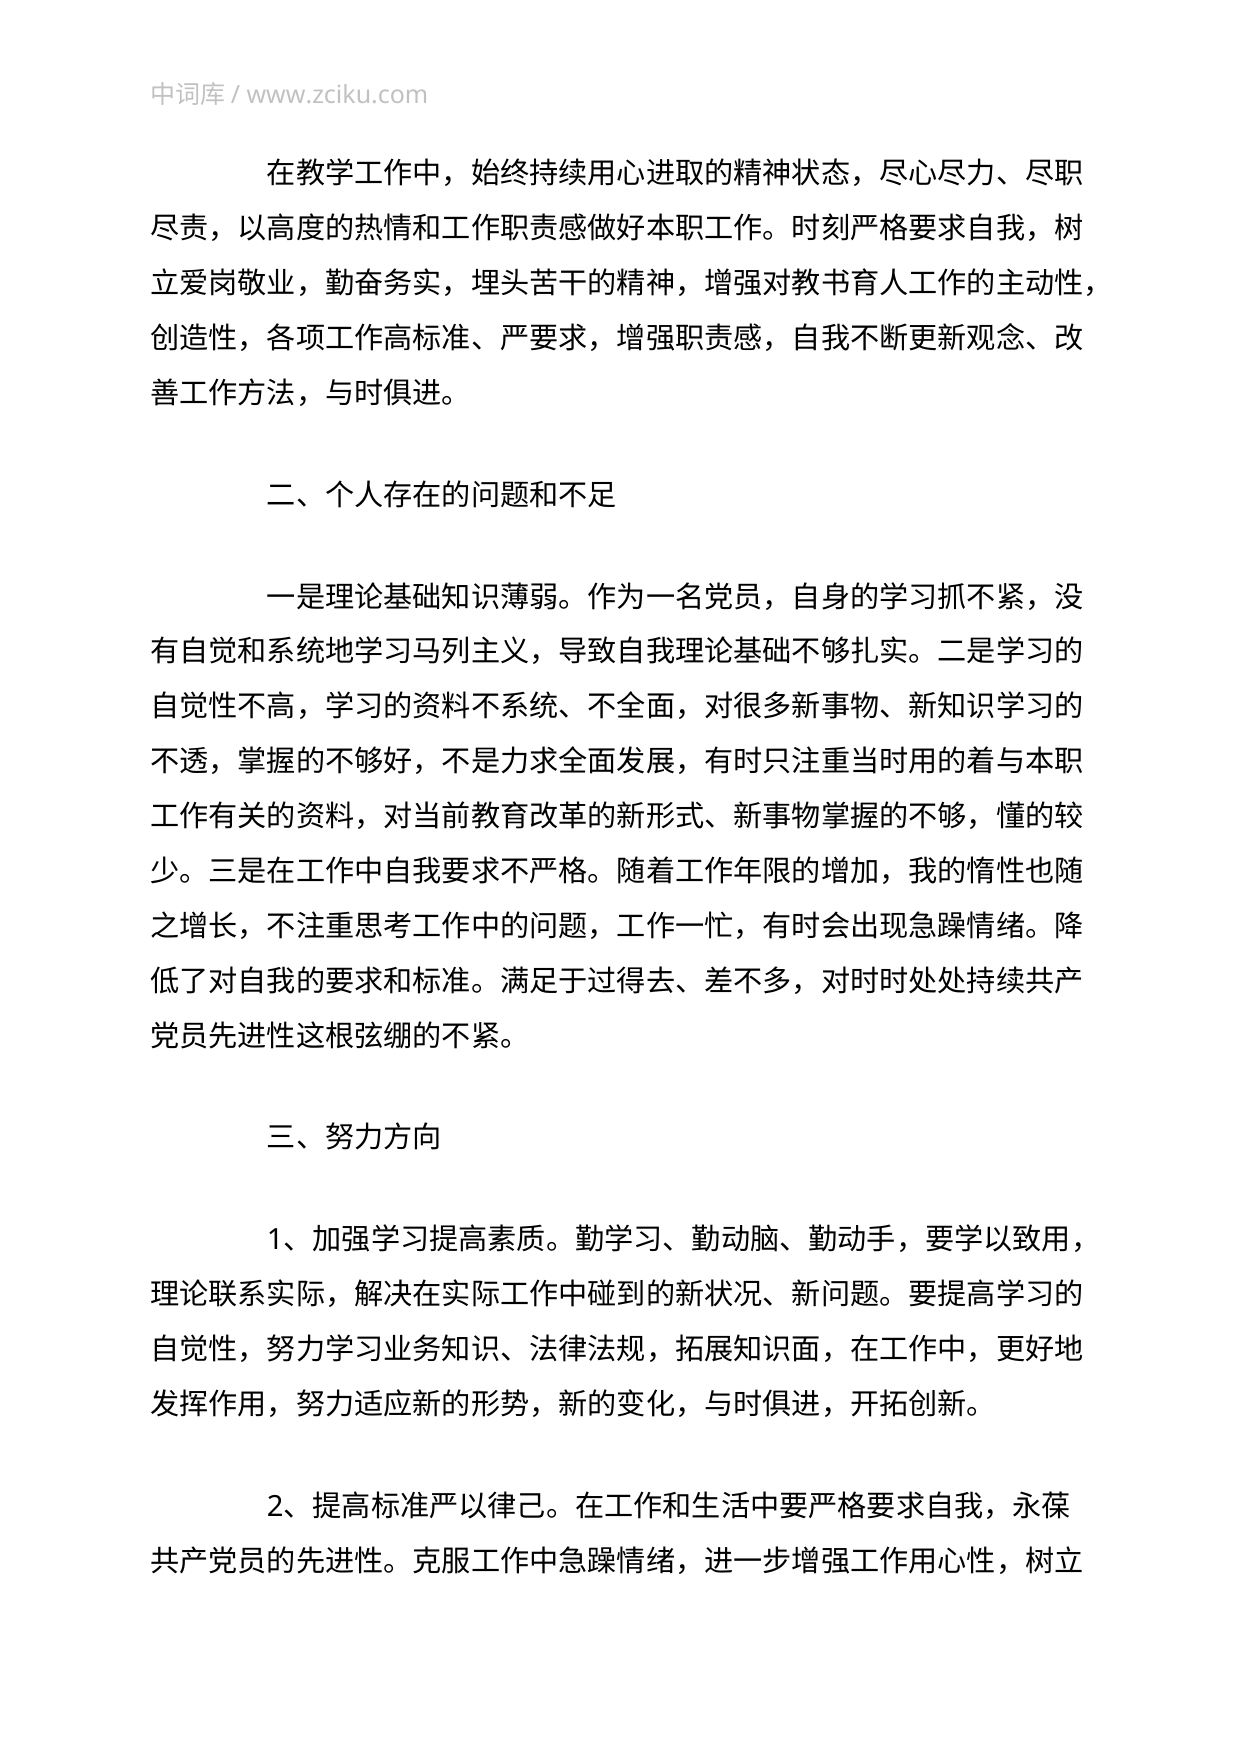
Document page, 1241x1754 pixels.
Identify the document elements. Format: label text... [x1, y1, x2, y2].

text 二、个人存在的问题和不足 [150, 471, 1090, 514]
text 在教学工作中，始终持续用心进取的精神状态，尽心尽力、尽职尽责，以高度的热情和工作职责感做好本职工作。时刻严格要求自我，树立爱岗敬业，勤奋务实，埋头苦干的精神，增强对教书育人工作的主动性，创造性，各项工作高标准、严要求，增强职责感，自我不断更新观念、改善工作方法，与时俱进。 [150, 150, 1090, 412]
text 1、加强学习提高素质。勤学习、勤动脑、勤动手，要学以致用，理论联系实际，解决在实际工作中碰到的新状况、新问题。要提高学习的自觉性，努力学习业务知识、法律法规，拓展知识面，在工作中，更好地发挥作用，努力适应新的形势，新的变化，与时俱进，开拓创新。 [150, 1216, 1090, 1423]
text 三、努力方向 [150, 1114, 1090, 1156]
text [150, 1482, 1090, 1580]
text 一是理论基础知识薄弱。作为一名党员，自身的学习抓不紧，没有自觉和系统地学习马列主义，导致自我理论基础不够扎实。二是学习的自觉性不高，学习的资料不系统、不全面，对很多新事物、新知识学习的不透，掌握的不够好，不是力求全面发展，有时只注重当时用的着与本职工作有关的资料，对当前教育改革的新形式、新事物掌握的不够，懂的较少。三是在工作中自我要求不严格。随着工作年限的增加，我的惰性也随之增长，不注重思考工作中的问题，工作一忙，有时会出现急躁情绪。降低了对自我的要求和标准。满足于过得去、差不多，对时时处处持续共产党员先进性这根弦绷的不紧。 [150, 573, 1090, 1054]
